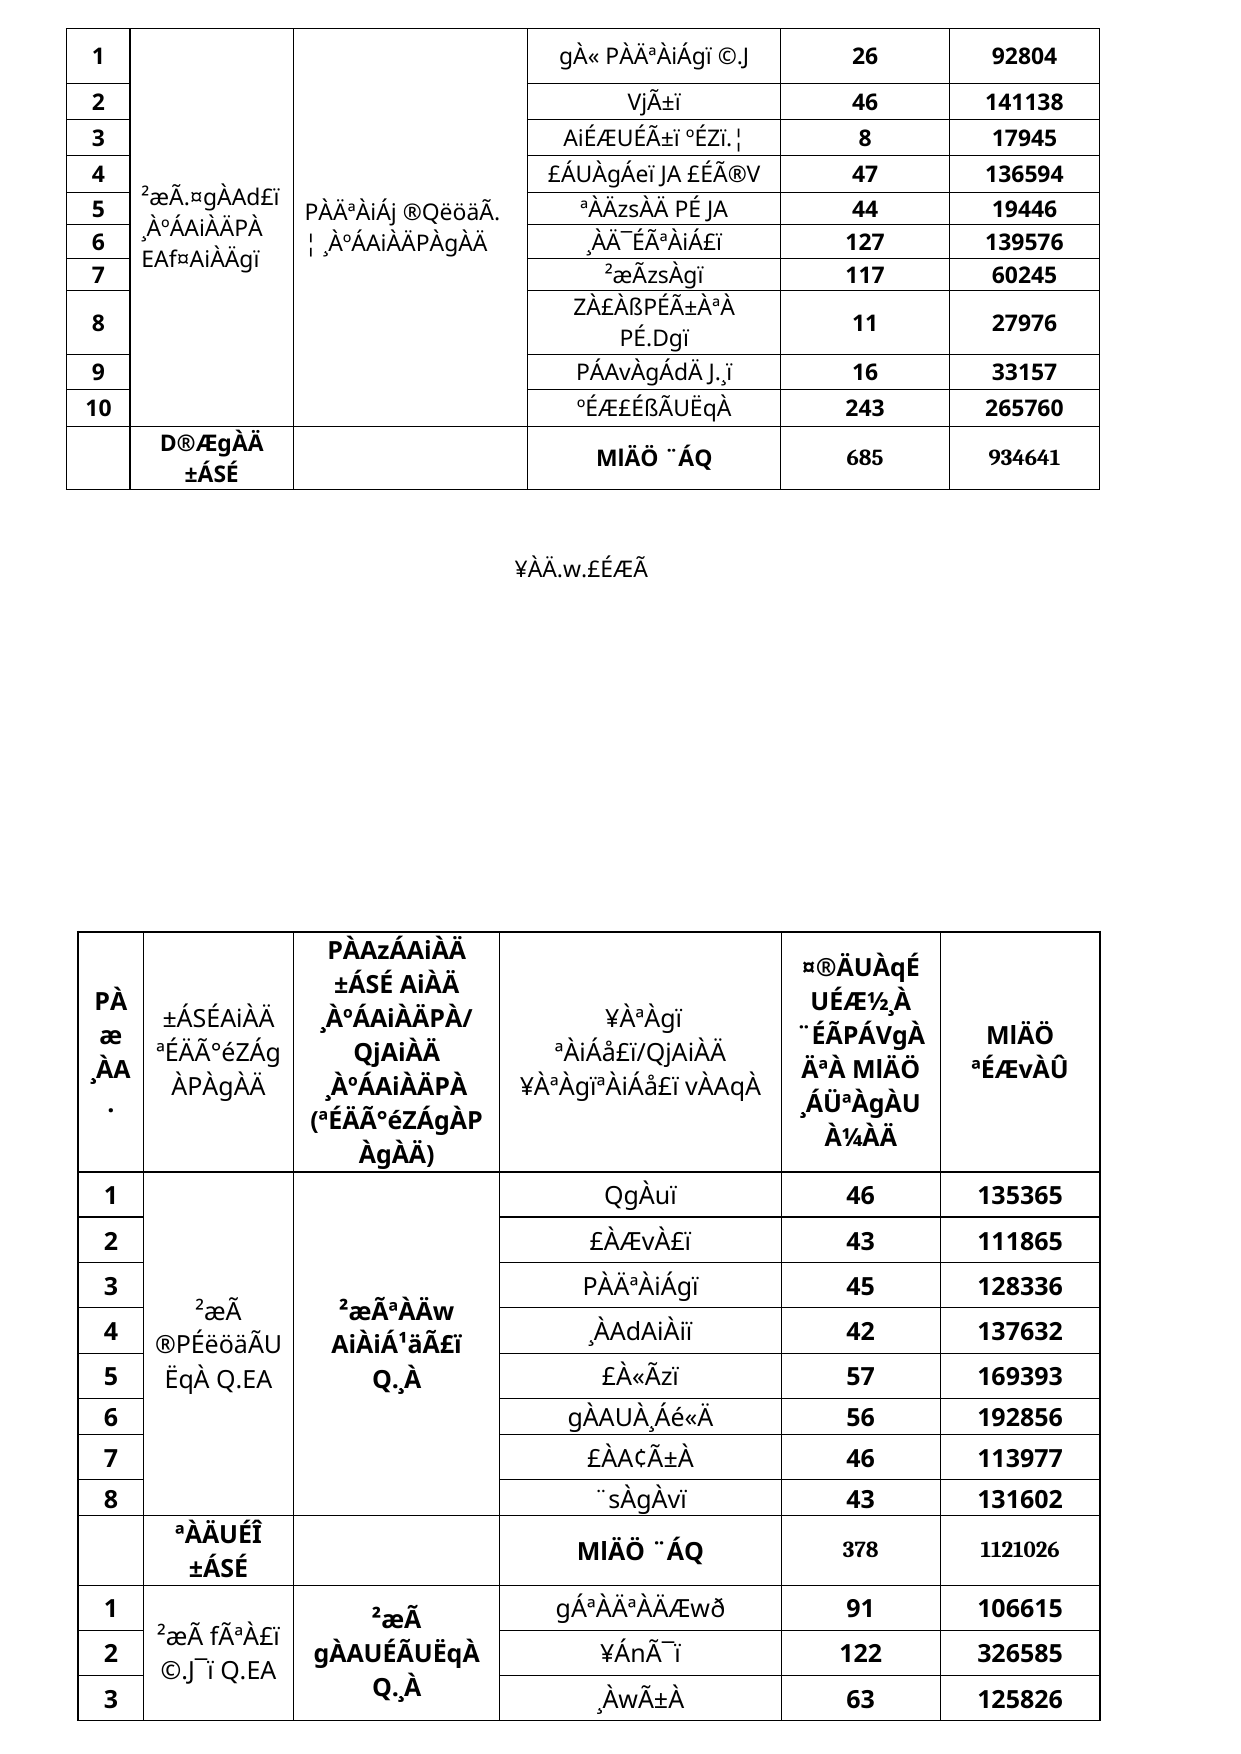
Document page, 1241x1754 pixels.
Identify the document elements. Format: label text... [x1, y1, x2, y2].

table_cell 27976 [950, 291, 1099, 353]
table_cell ²æÃ.¤gÀAd£ï ¸ÀºÁAiÀÄPÀ EAf¤AiÀÄgï [131, 29, 293, 426]
table_cell 44 [781, 193, 949, 224]
table_cell 7 [67, 259, 129, 290]
table_cell 5 [79, 1354, 143, 1398]
table_cell MlÄÖ ¨ÁQ [500, 1516, 781, 1584]
table_cell 131602 [941, 1480, 1099, 1515]
table_cell 136594 [950, 156, 1099, 192]
table_cell 1121026 [941, 1516, 1099, 1584]
table_cell 122 [782, 1631, 940, 1675]
table_cell 9 [67, 355, 129, 389]
table_cell [79, 1516, 143, 1584]
table_cell ¥ÁnÃ¯ï [500, 1631, 781, 1675]
table_cell 139576 [950, 225, 1099, 258]
table_cell 7 [79, 1435, 143, 1479]
table_cell gÀAUÀ¸Áé«Ä [500, 1399, 781, 1434]
table_cell ªÀÄzsÀÄ PÉ JA [528, 193, 780, 224]
table_cell ºÉÆ£ÉßÃUËqÀ [528, 390, 780, 426]
table_cell 106615 [941, 1586, 1099, 1630]
text ¥ÀÄ.w.£ÉÆÃ [56, 553, 1191, 584]
table_cell ²æÃªÀÄw AiÀiÁ¹äÃ£ï Q.¸À [294, 1173, 499, 1515]
table_cell 8 [781, 120, 949, 155]
table_cell 43 [782, 1218, 940, 1262]
table_header PÀAzÁAiÀÄ ±ÁSÉ AiÀÄ ¸ÀºÁAiÀÄPÀ/ QjAiÀÄ ¸ÀºÁAiÀÄPÀ (ªÉÄÃ°éZÁgÀPÀgÀÄ) [294, 933, 499, 1171]
table_cell 4 [79, 1308, 143, 1352]
table_cell 1 [79, 1586, 143, 1630]
table_cell 125826 [941, 1676, 1099, 1720]
table_cell 6 [79, 1399, 143, 1434]
table_cell 326585 [941, 1631, 1099, 1675]
table_cell ¸ÀAdAiÀiï [500, 1308, 781, 1352]
table_cell gÁªÀÄªÀÄÆwð [500, 1586, 781, 1630]
table_cell ¸ÀwÃ±À [500, 1676, 781, 1720]
table_cell VjÃ±ï [528, 84, 780, 119]
table_cell 10 [67, 390, 129, 426]
table_cell 91 [782, 1586, 940, 1630]
table_cell 127 [781, 225, 949, 258]
table_cell 57 [782, 1354, 940, 1398]
table_cell QgÀuï [500, 1173, 781, 1216]
table_cell ²æÃ fÃªÀ£ï ©.J¯ï Q.EA [144, 1586, 293, 1720]
table_cell 46 [782, 1435, 940, 1479]
table_cell 117 [781, 259, 949, 290]
table_cell 8 [67, 291, 129, 353]
table_cell 1 [67, 29, 129, 82]
table_cell 26 [781, 29, 949, 82]
table_cell 60245 [950, 259, 1099, 290]
table_cell 3 [79, 1263, 143, 1307]
table_cell PÀÄªÀiÁj ®QëöäÃ. ¦ ¸ÀºÁAiÀÄPÀgÀÄ [294, 29, 527, 426]
table_cell 45 [782, 1263, 940, 1307]
table_cell £ÀÆvÀ£ï [500, 1218, 781, 1262]
table_header ¤®ÄUÀqÉ UÉÆ½¸À ¨ÉÃPÁVgÀÄªÀ MlÄÖ ¸ÁÜªÀgÀUÀ¼ÀÄ [782, 933, 940, 1171]
table_cell 113977 [941, 1435, 1099, 1479]
table_cell 2 [79, 1218, 143, 1262]
table_header PÀæ ¸ÀA. [79, 933, 143, 1171]
table_cell 42 [782, 1308, 940, 1352]
table_cell 43 [782, 1480, 940, 1515]
table_cell ²æÃ gÀAUÉÃUËqÀ Q.¸À [294, 1586, 499, 1720]
table_cell 6 [67, 225, 129, 258]
table_cell £ÀA¢Ã±À [500, 1435, 781, 1479]
table_cell 111865 [941, 1218, 1099, 1262]
table_cell ¨sÀgÀvï [500, 1480, 781, 1515]
table_cell 47 [781, 156, 949, 192]
table_cell 4 [67, 156, 129, 192]
table_cell ªÀÄUÉÎ ±ÁSÉ [144, 1516, 293, 1584]
table_cell 169393 [941, 1354, 1099, 1398]
table_cell 378 [782, 1516, 940, 1584]
table_cell 17945 [950, 120, 1099, 155]
table_cell 265760 [950, 390, 1099, 426]
table_cell 243 [781, 390, 949, 426]
table_cell ²æÃ ®PÉëöäÃUËqÀ Q.EA [144, 1173, 293, 1515]
table_cell 56 [782, 1399, 940, 1434]
table_cell 5 [67, 193, 129, 224]
table_header MlÄÖ ªÉÆvÀÛ [941, 933, 1099, 1171]
table_cell 11 [781, 291, 949, 353]
table_cell 128336 [941, 1263, 1099, 1307]
table_cell 934641 [950, 427, 1099, 489]
table_cell D®ÆgÀÄ ±ÁSÉ [131, 427, 293, 489]
table_cell 2 [67, 84, 129, 119]
table_cell 685 [781, 427, 949, 489]
table_cell 46 [782, 1173, 940, 1216]
table_cell MlÄÖ ¨ÁQ [528, 427, 780, 489]
table_cell ¸ÀÄ¯ÉÃªÀiÁ£ï [528, 225, 780, 258]
table_cell ²æÃzsÀgï [528, 259, 780, 290]
table_cell 137632 [941, 1308, 1099, 1352]
table_cell [294, 1516, 499, 1584]
table_cell PÁAvÀgÁdÄ J.¸ï [528, 355, 780, 389]
table_cell [67, 427, 129, 489]
table_cell 33157 [950, 355, 1099, 389]
table_cell 16 [781, 355, 949, 389]
table_cell 8 [79, 1480, 143, 1515]
table_cell AiÉÆUÉÃ±ï ºÉZï.¦ [528, 120, 780, 155]
table_cell £ÁUÀgÁeï JA £ÉÃ®V [528, 156, 780, 192]
table_cell 192856 [941, 1399, 1099, 1434]
table_cell 3 [67, 120, 129, 155]
table_header ¥ÀªÀgï ªÀiÁå£ï/QjAiÀÄ ¥ÀªÀgïªÀiÁå£ï vÀAqÀ [500, 933, 781, 1171]
table_cell PÀÄªÀiÁgï [500, 1263, 781, 1307]
table_cell 1 [79, 1173, 143, 1216]
table_header ±ÁSÉAiÀÄ ªÉÄÃ°éZÁgÀPÀgÀÄ [144, 933, 293, 1171]
table_cell 19446 [950, 193, 1099, 224]
table_cell 3 [79, 1676, 143, 1720]
table_cell ZÀ£ÀßPÉÃ±ÀªÀ PÉ.Dgï [528, 291, 780, 353]
table_cell 2 [79, 1631, 143, 1675]
table_cell 135365 [941, 1173, 1099, 1216]
table_cell 92804 [950, 29, 1099, 82]
table_cell 141138 [950, 84, 1099, 119]
table_cell [294, 427, 527, 489]
table_cell 46 [781, 84, 949, 119]
table_cell £À«Ãzï [500, 1354, 781, 1398]
table_cell 63 [782, 1676, 940, 1720]
table_cell gÀ« PÀÄªÀiÁgï ©.J [528, 29, 780, 82]
